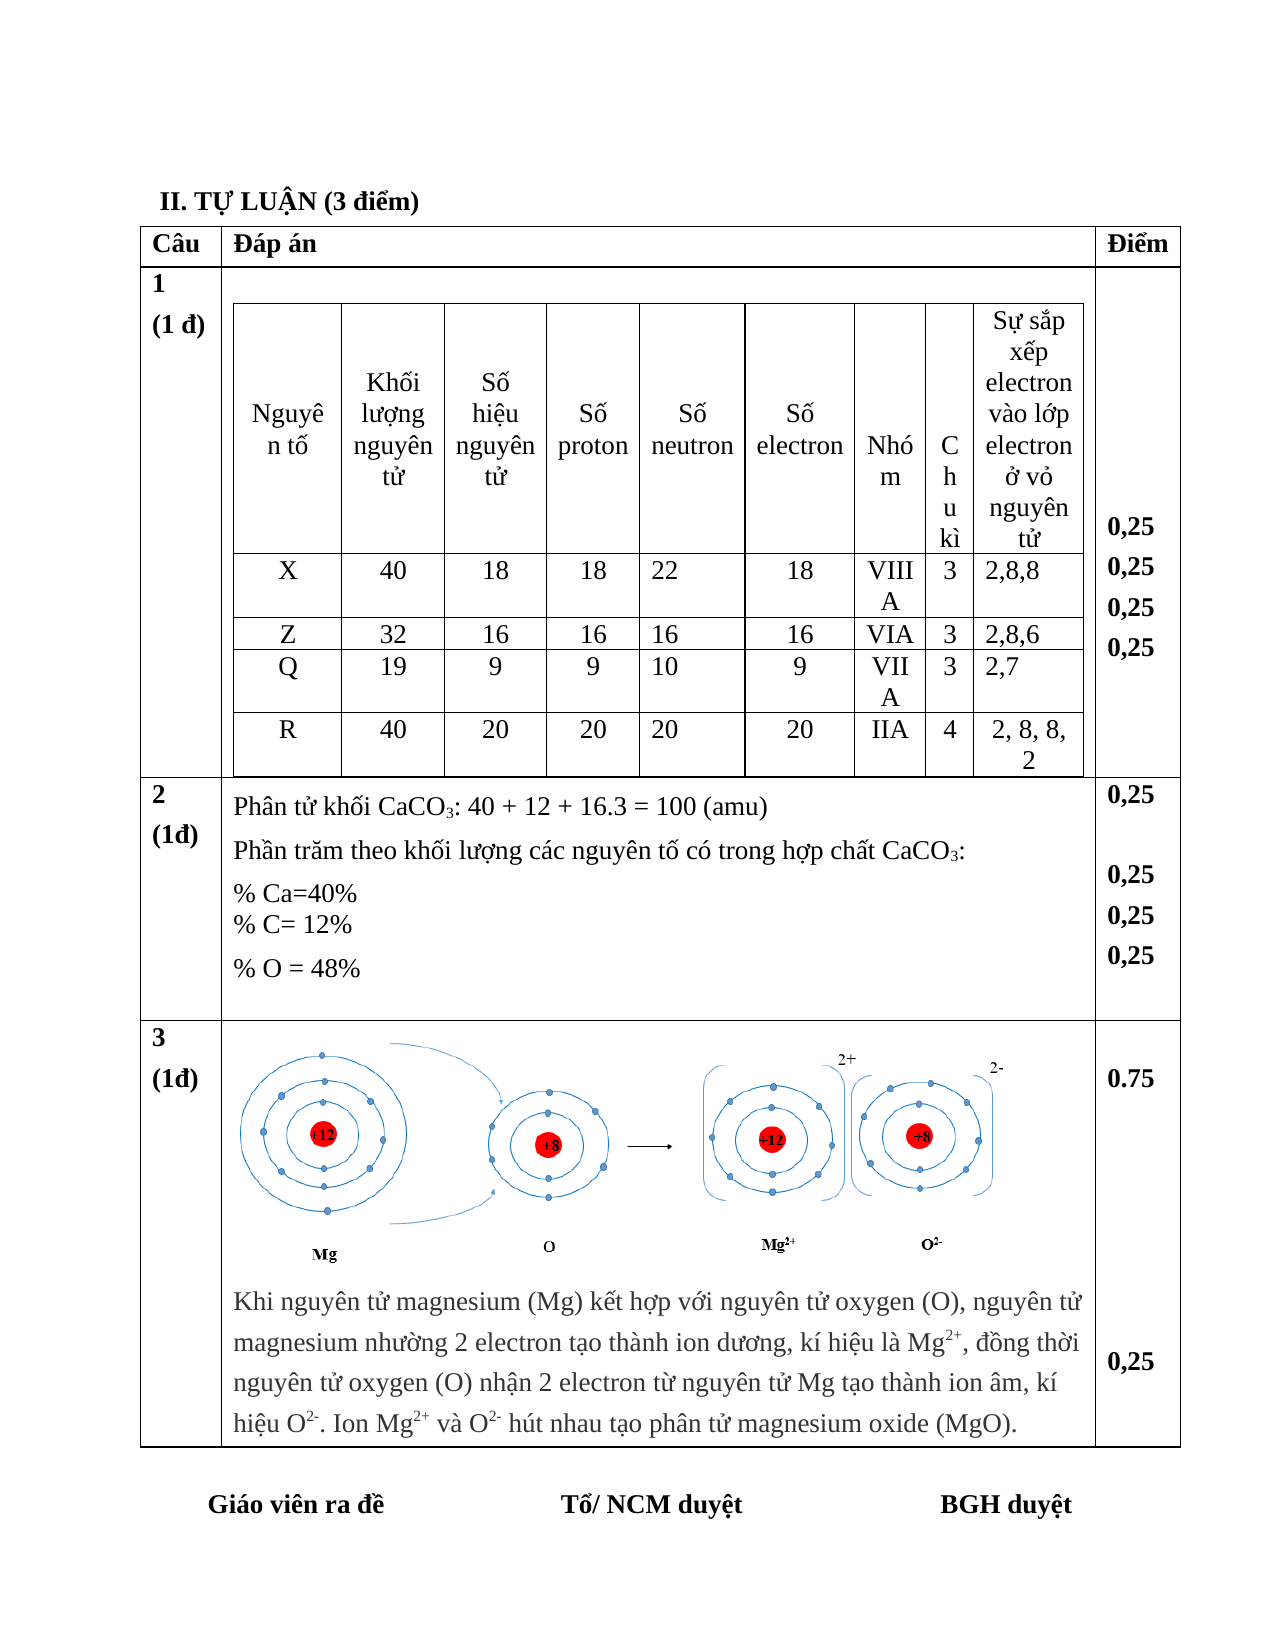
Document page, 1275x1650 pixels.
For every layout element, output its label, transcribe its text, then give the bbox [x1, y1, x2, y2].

table_cell 2 (1đ) [141, 778, 221, 1020]
table_cell Phân tử khối CaCO3: 40 + 12 + 16.3 = 100 (amu) Phần trăm theo khối lượng các nguyên tố có trong hợp chất CaCO3: % Ca=40% % C= 12% % O = 48% [222, 778, 1095, 1020]
table_cell Khi nguyên tử magnesium (Mg) kết hợp với nguyên tử oxygen (O), nguyên tử magnesium nhường 2 electron tạo thành ion dương, kí hiệu là Mg2+, đồng thời nguyên tử oxygen (O) nhận 2 electron từ nguyên tử Mg tạo thành ion âm, kí hiệu O2-. Ion Mg2+ và O2- hút nhau tạo phân tử magnesium oxide (MgO). [222, 1021, 1095, 1446]
table_header Giáo viên ra đề [117, 1488, 475, 1576]
picture [233, 1021, 1008, 1277]
table_cell 3 (1đ) [141, 1021, 221, 1446]
table_cell 0,25 0,25 0,25 0,25 [1096, 268, 1180, 777]
text II. TỰ LUẬN (3 điểm) [84, 185, 1216, 216]
table_header Tổ/ NCM duyệt [475, 1488, 829, 1576]
table_cell 1 (1 đ) [141, 268, 221, 777]
table_header Đáp án [222, 227, 1095, 266]
table_header Câu [141, 227, 221, 266]
table_cell 0,25 0,25 0,25 0,25 [1096, 778, 1180, 1020]
table_header BGH duyệt [829, 1488, 1183, 1576]
table_cell [222, 268, 1095, 777]
table_header Điểm [1096, 227, 1180, 266]
table_cell 0.75 0,25 [1096, 1021, 1180, 1446]
